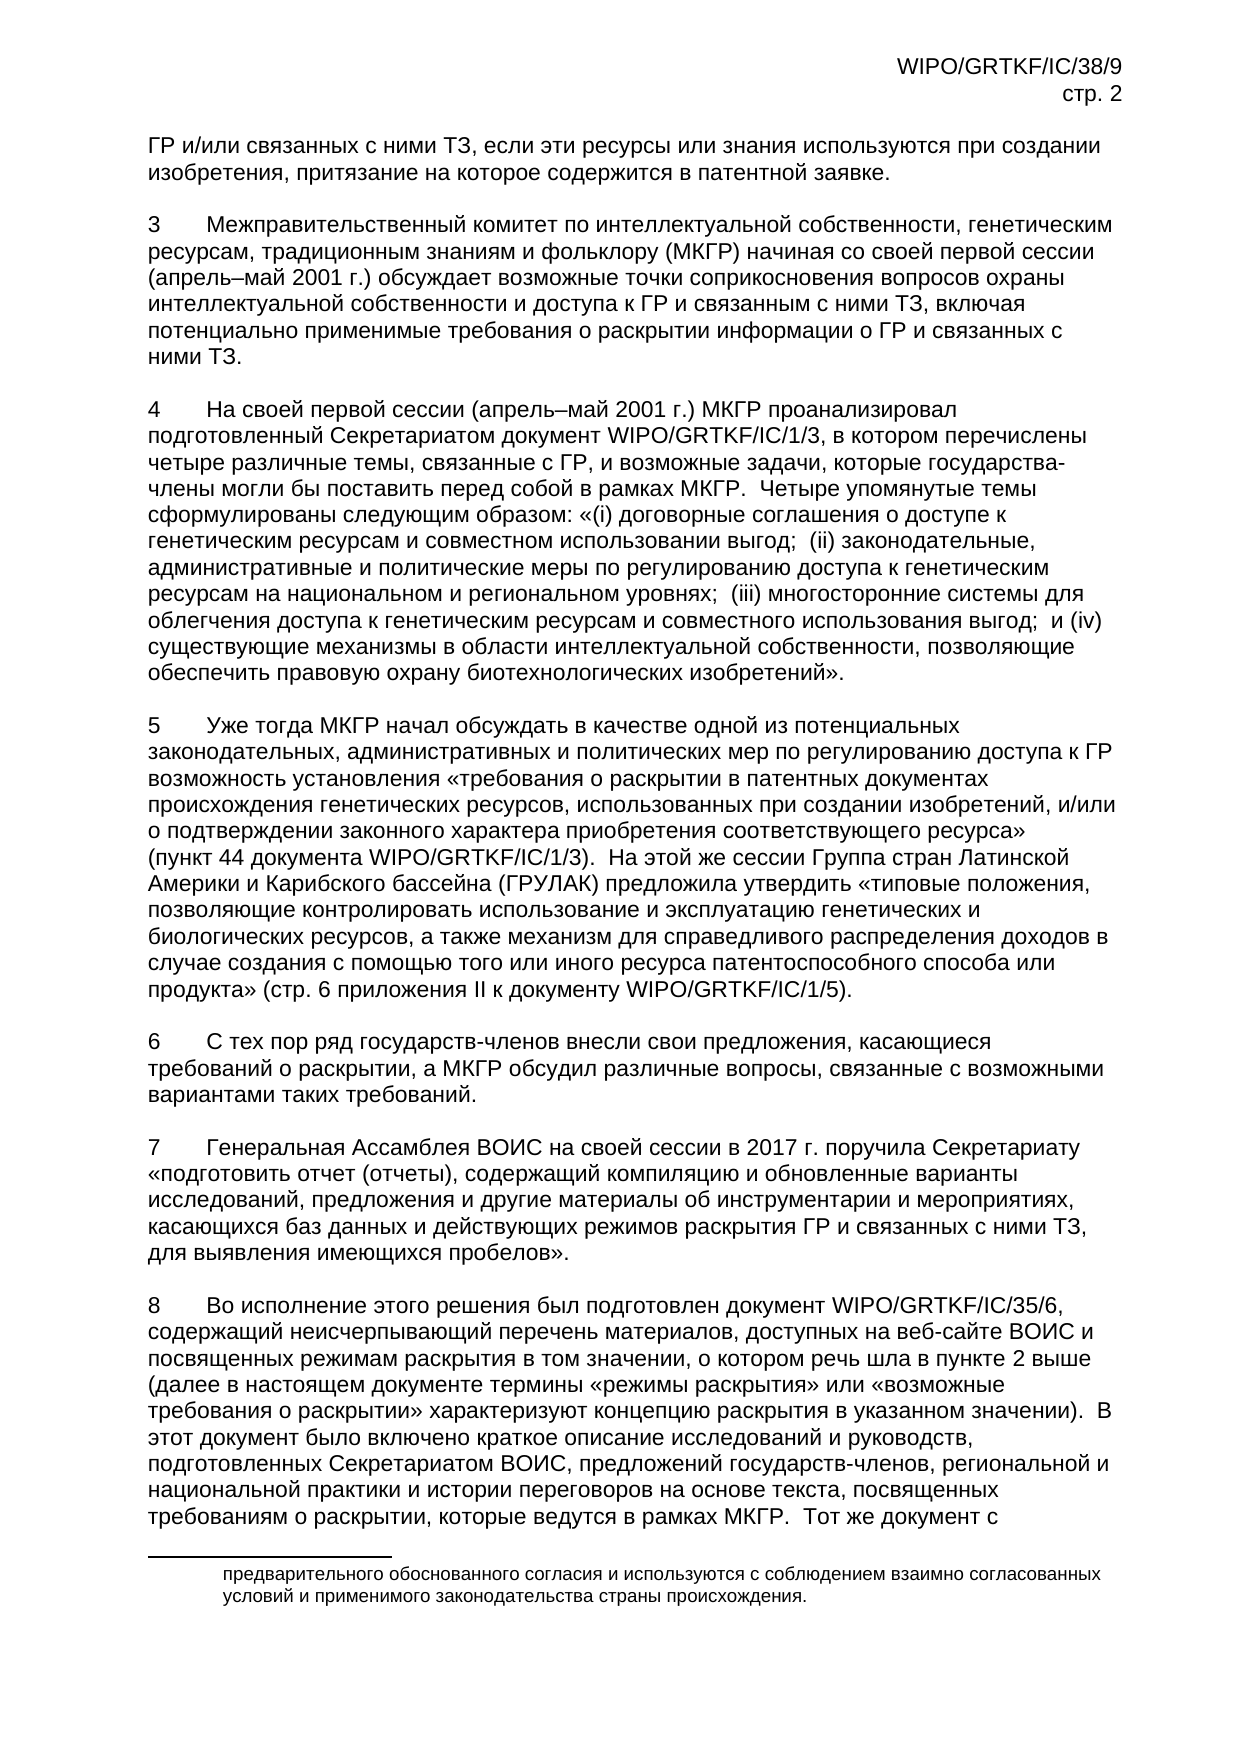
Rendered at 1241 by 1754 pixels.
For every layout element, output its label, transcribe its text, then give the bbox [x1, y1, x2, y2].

text Межправительственный комитет по интеллектуальной собственности, генетическим ресурсам, традиционным знаниям и фольклору (МКГР) начиная со своей первой сессии (апрель–май 2001 г.) обсуждает возможные точки соприкосновения вопросов охраны интеллектуальной собственности и доступа к ГР и связанным с ними ТЗ, включая потенциально применимые требования о раскрытии информации о ГР и связанных с ними ТЗ. [148, 211, 1122, 369]
text Генеральная Ассамблея ВОИС на своей сессии в 2017 г. поручила Секретариату «подготовить отчет (отчеты), содержащий компиляцию и обновленные варианты исследований, предложения и другие материалы об инструментарии и мероприятиях, касающихся баз данных и действующих режимов раскрытия ГР и связанных с ними ТЗ, для выявления имеющихся пробелов». [148, 1134, 1122, 1265]
text С тех пор ряд государств-членов внесли свои предложения, касающиеся требований о раскрытии, а МКГР обсудил различные вопросы, связанные с возможными вариантами таких требований. [148, 1028, 1122, 1107]
text Уже тогда МКГР начал обсуждать в качестве одной из потенциальных законодательных, административных и политических мер по регулированию доступа к ГР возможность установления «требования о раскрытии в патентных документах происхождения генетических ресурсов, использованных при создании изобретений, и/или о подтверждении законного характера приобретения соответствующего ресурса» (пункт 44 документа WIPO/GRTKF/IC/1/3). На этой же сессии Группа стран Латинской Америки и Карибского бассейна (ГРУЛАК) предложила утвердить «типовые положения, позволяющие контролировать использование и эксплуатацию генетических и биологических ресурсов, а также механизм для справедливого распределения доходов в случае создания с помощью того или иного ресурса патентоспособного способа или продукта» (стр. 6 приложения II к документу WIPO/GRTKF/IC/1/5). [148, 712, 1122, 1002]
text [148, 1292, 1122, 1529]
text На своей первой сессии (апрель–май 2001 г.) МКГР проанализировал подготовленный Секретариатом документ WIPO/GRTKF/IC/1/3, в котором перечислены четыре различные темы, связанные с ГР, и возможные задачи, которые государства-члены могли бы поставить перед собой в рамках МКГР. Четыре упомянутые темы сформулированы следующим образом: «(i) договорные соглашения о доступе к генетическим ресурсам и совместном использовании выгод; (ii) законодательные, административные и политические меры по регулированию доступа к генетическим ресурсам на национальном и региональном уровнях; (iii) многосторонние системы для облегчения доступа к генетическим ресурсам и совместного использования выгод; и (iv) существующие механизмы в области интеллектуальной собственности, позволяющие обеспечить правовую охрану биотехнологических изобретений». [148, 396, 1122, 686]
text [148, 132, 1122, 185]
